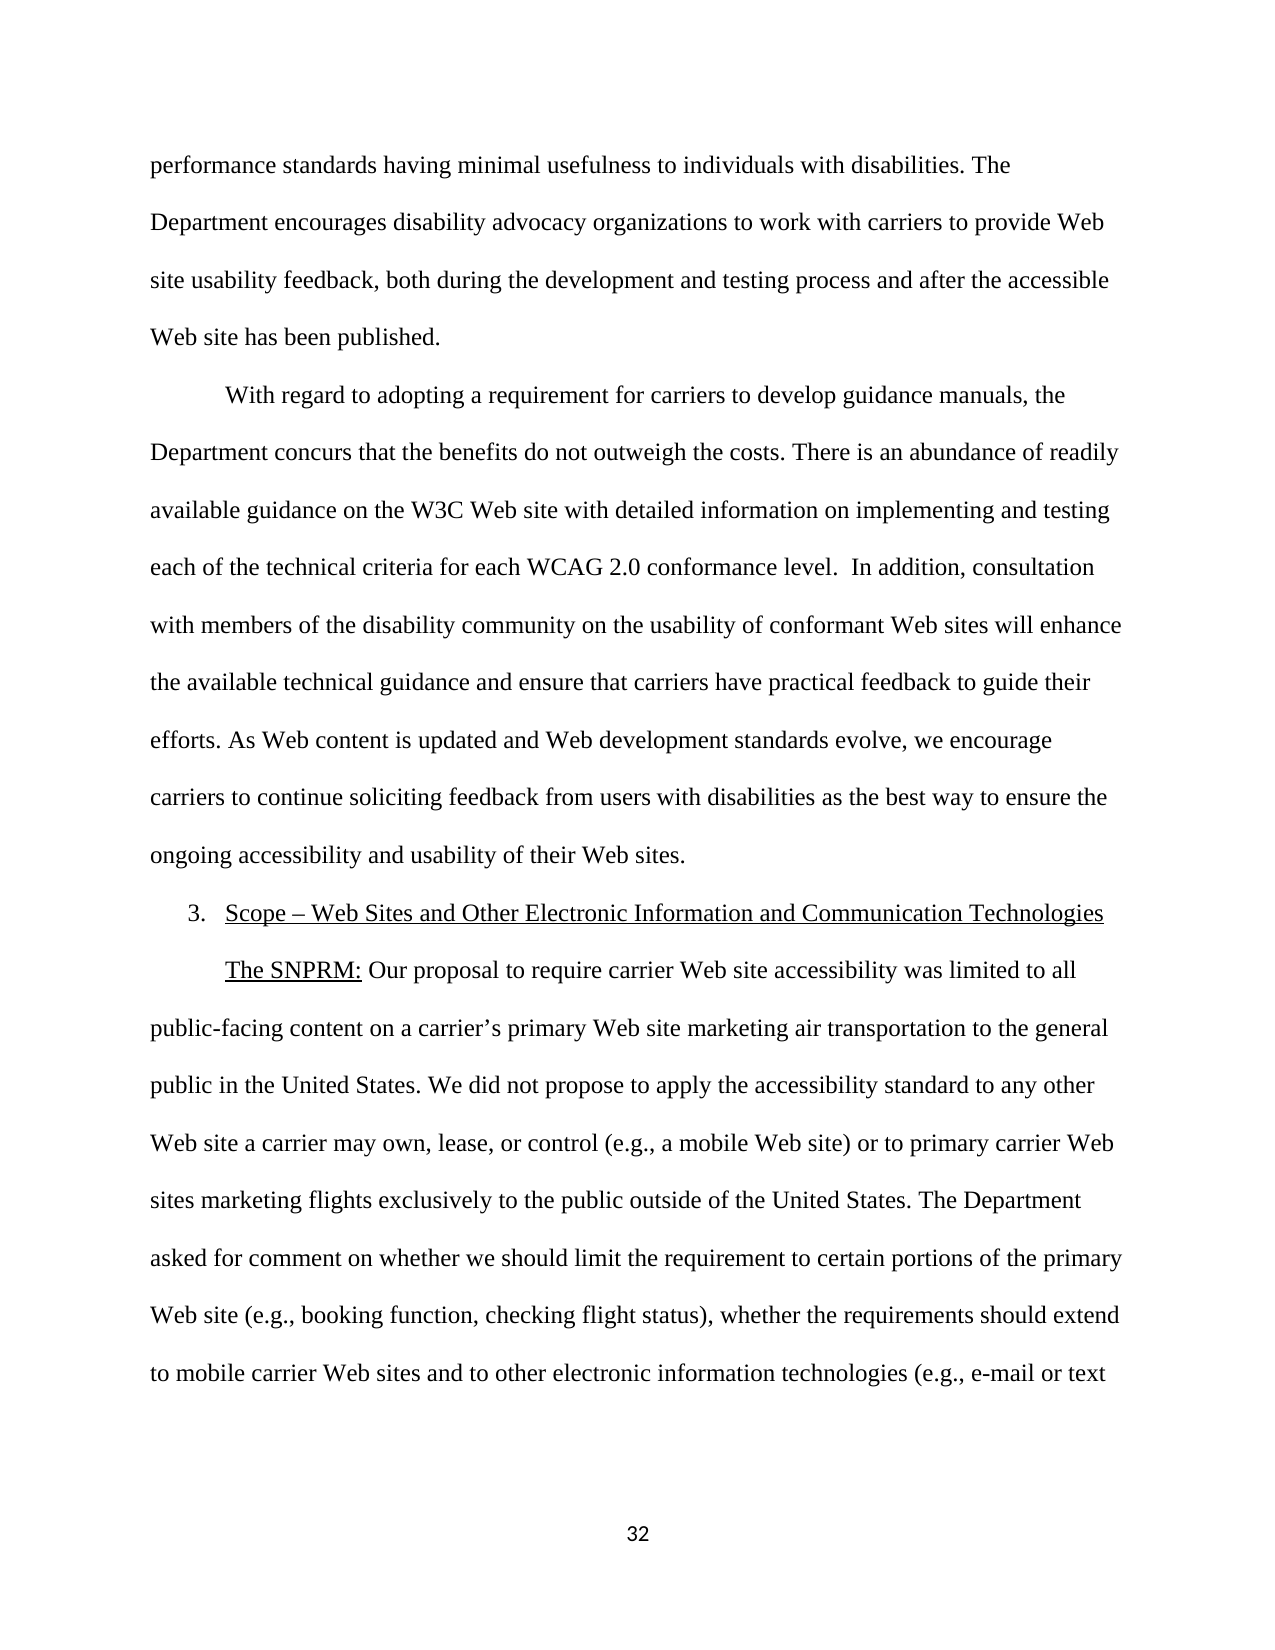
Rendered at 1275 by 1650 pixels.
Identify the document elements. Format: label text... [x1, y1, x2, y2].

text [150, 150, 1125, 351]
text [150, 955, 1125, 1387]
text With regard to adopting a requirement for carriers to develop guidance manuals, the Department concurs that the benefits do not outweigh the costs. There is an abundance of readily available guidance on the W3C Web site with detailed information on implementing and testing each of the technical criteria for each WCAG 2.0 conformance level. In addition, consultation with members of the disability community on the usability of conformant Web sites will enhance the available technical guidance and ensure that carriers have practical feedback to guide their efforts. As Web content is updated and Web development standards evolve, we encourage carriers to continue soliciting feedback from users with disabilities as the best way to ensure the ongoing accessibility and usability of their Web sites. [150, 380, 1125, 869]
list Scope – Web Sites and Other Electronic Information and Communication Technologies [150, 898, 1125, 927]
